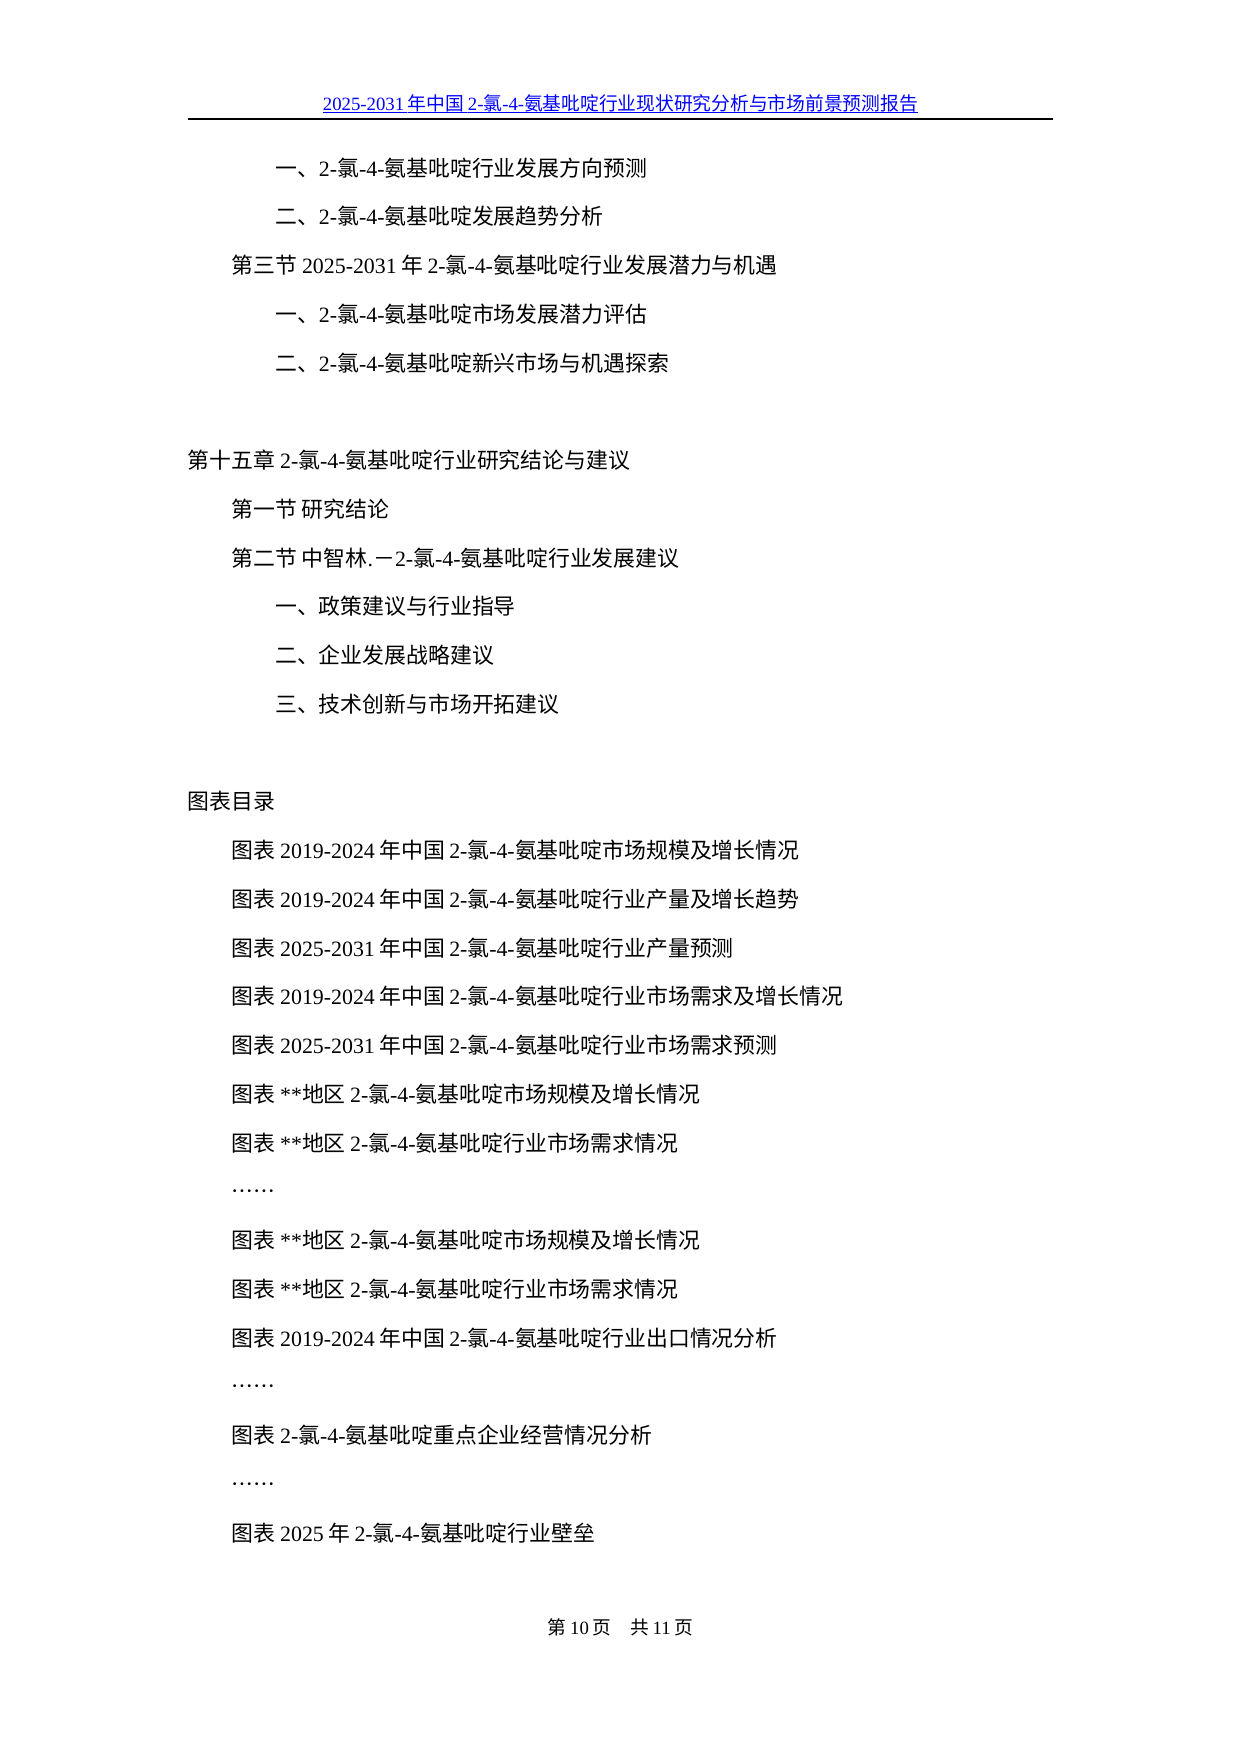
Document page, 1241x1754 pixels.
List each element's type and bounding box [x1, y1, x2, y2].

text [187, 150, 1053, 1548]
